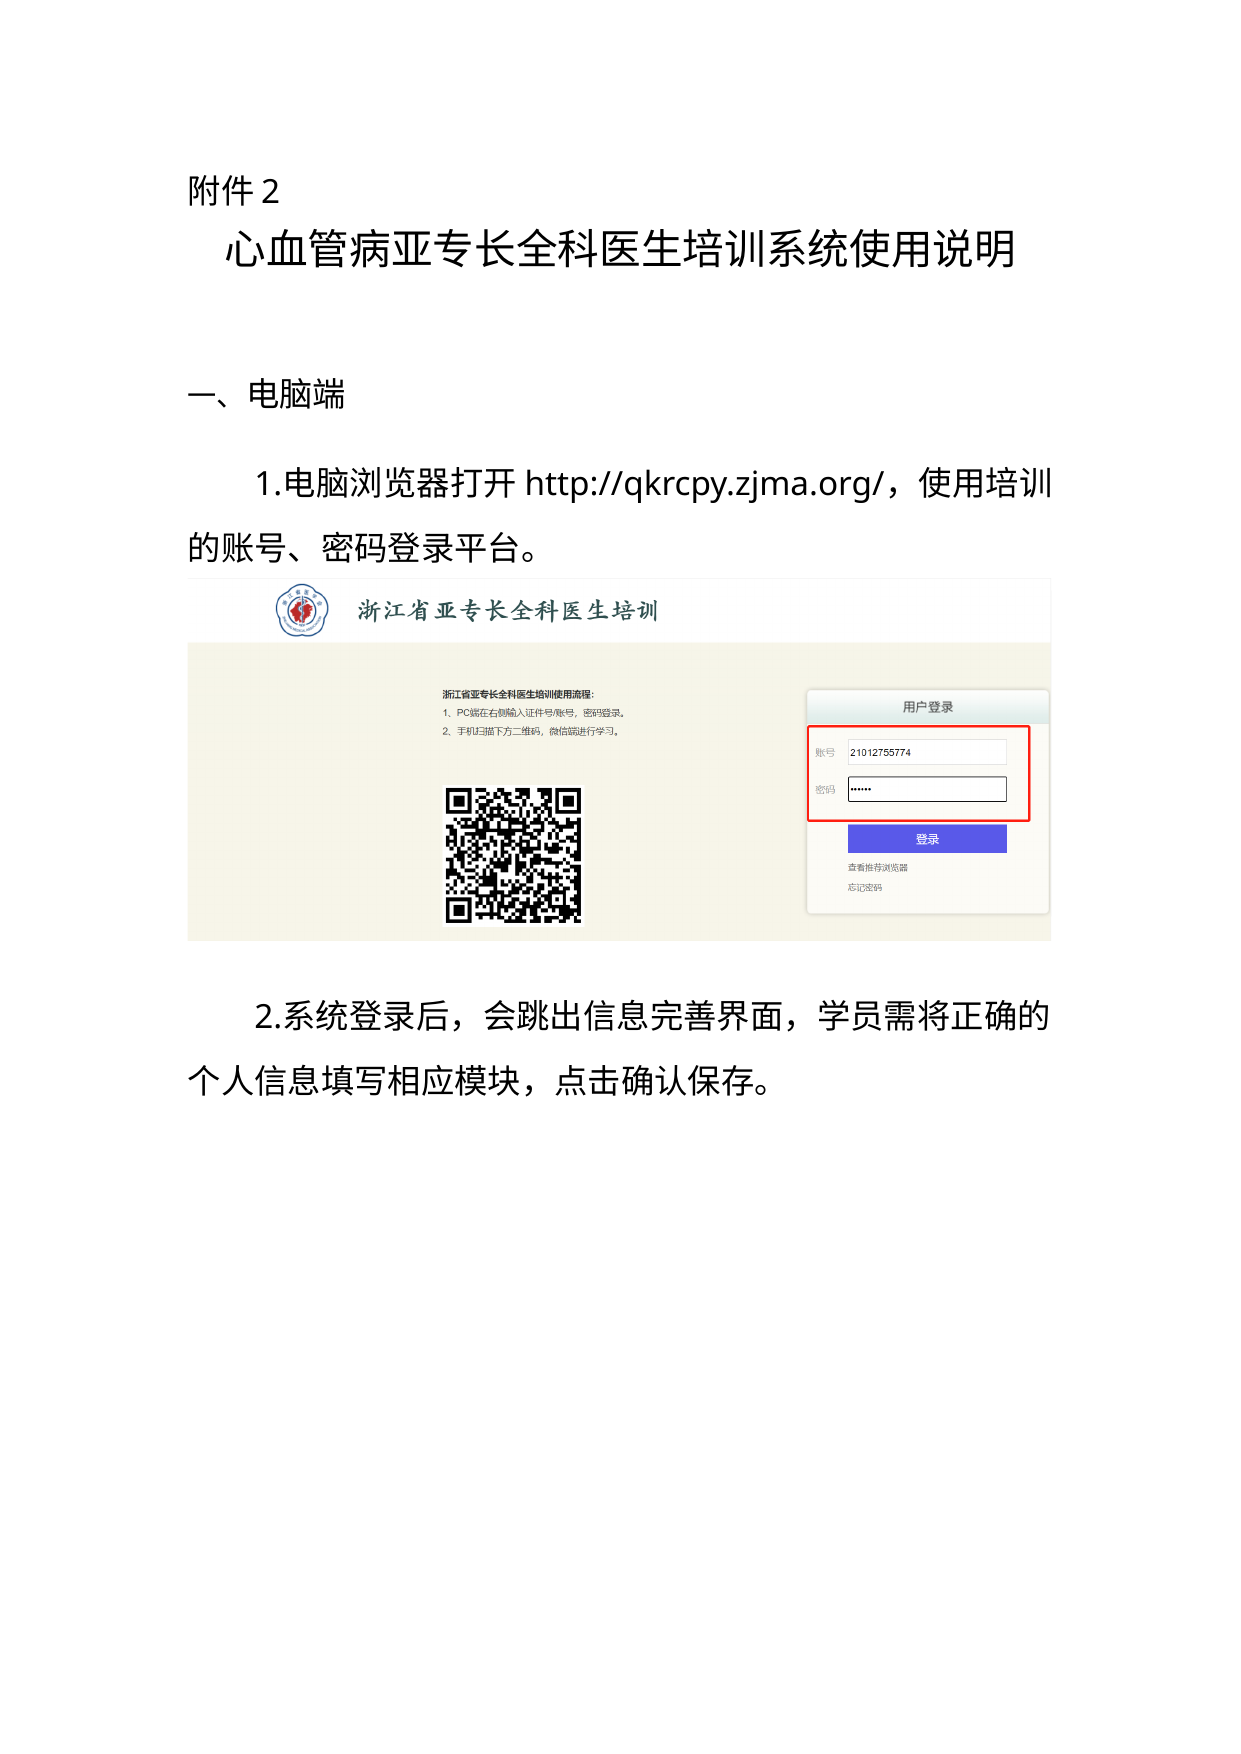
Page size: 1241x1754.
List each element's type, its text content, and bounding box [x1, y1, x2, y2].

picture [187, 578, 1052, 941]
list 附件2 [187, 162, 1053, 214]
list 2.系统登录后，会跳出信息完善界面，学员需将正确的个人信息填写相应模块，点击确认保存。 [187, 982, 1053, 1112]
text 心血管病亚专长全科医生培训系统使用说明 [187, 214, 1053, 279]
list 1.电脑浏览器打开http://qkrcpy.zjma.org/，使用培训的账号、密码登录平台。 [187, 448, 1053, 578]
list 电脑端 [187, 359, 1053, 424]
